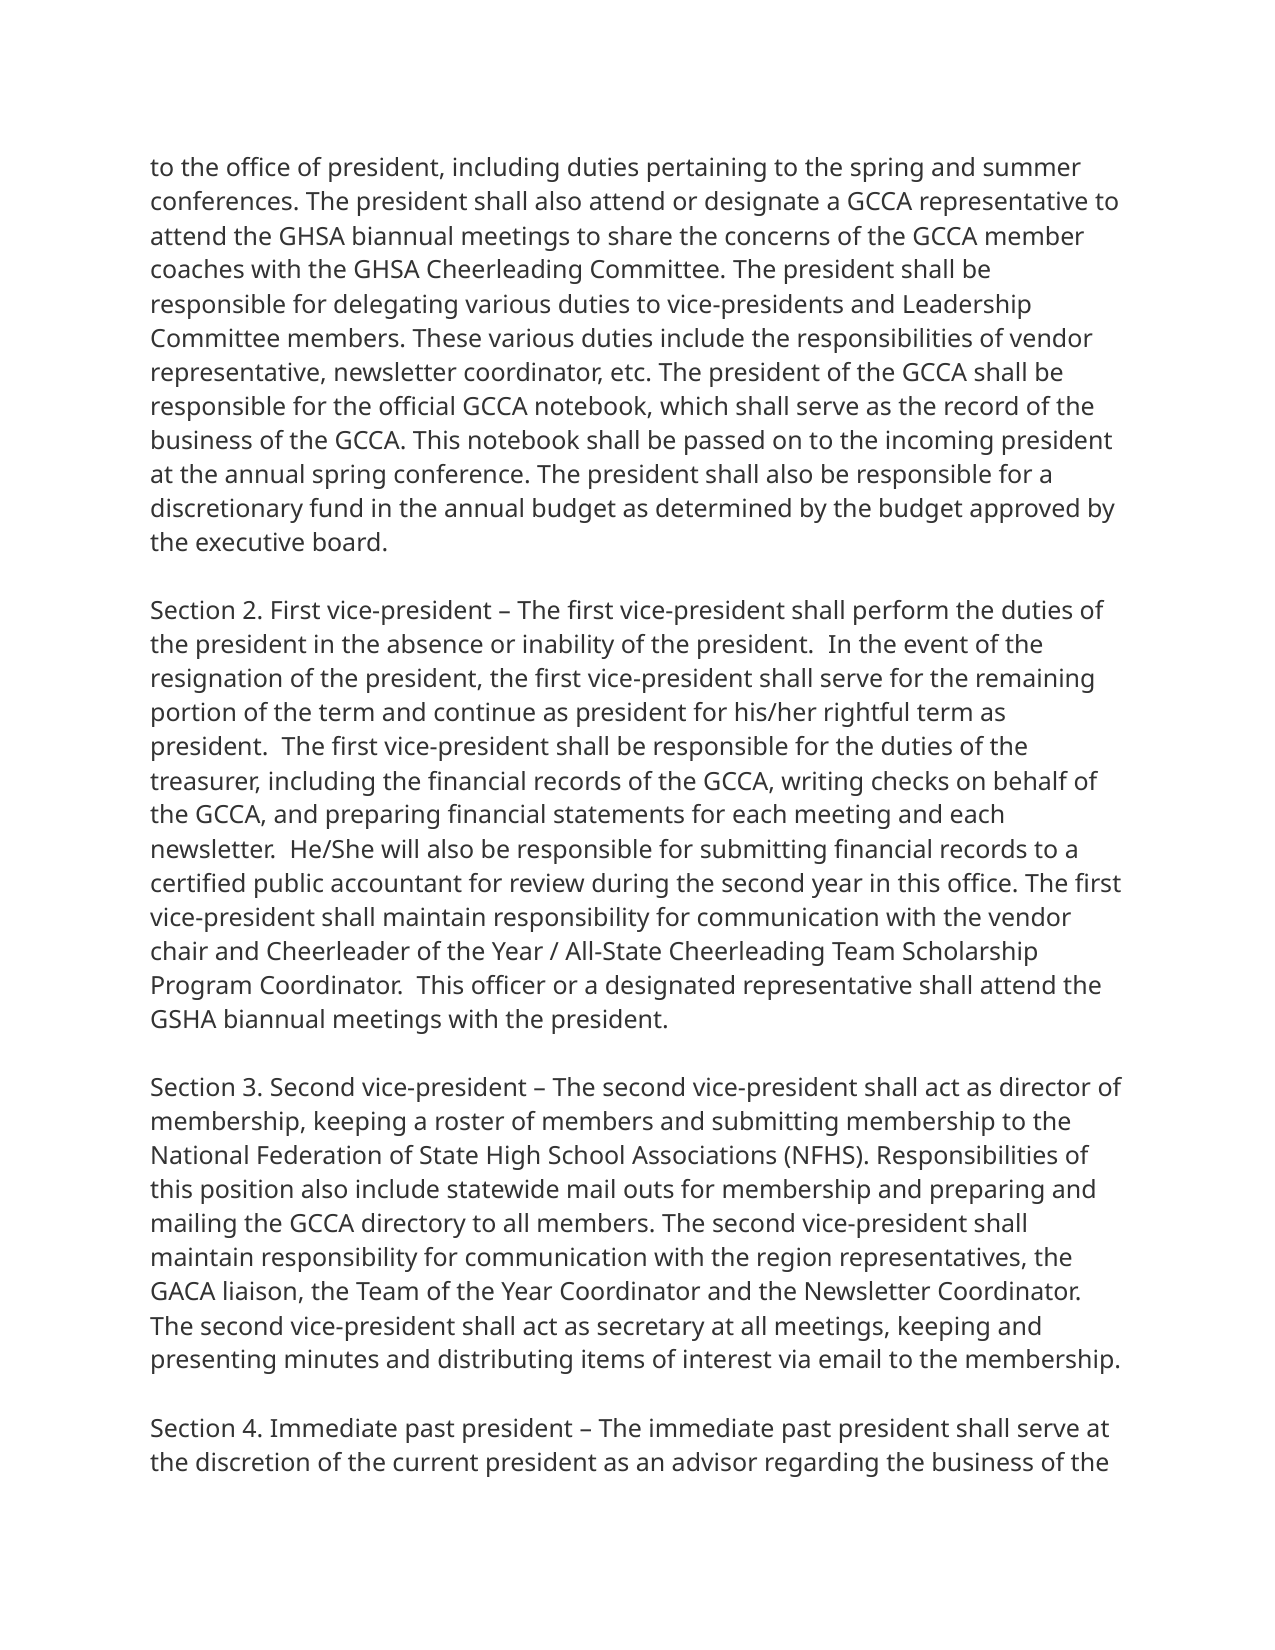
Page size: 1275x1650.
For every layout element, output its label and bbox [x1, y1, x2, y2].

text [150, 150, 1125, 1478]
